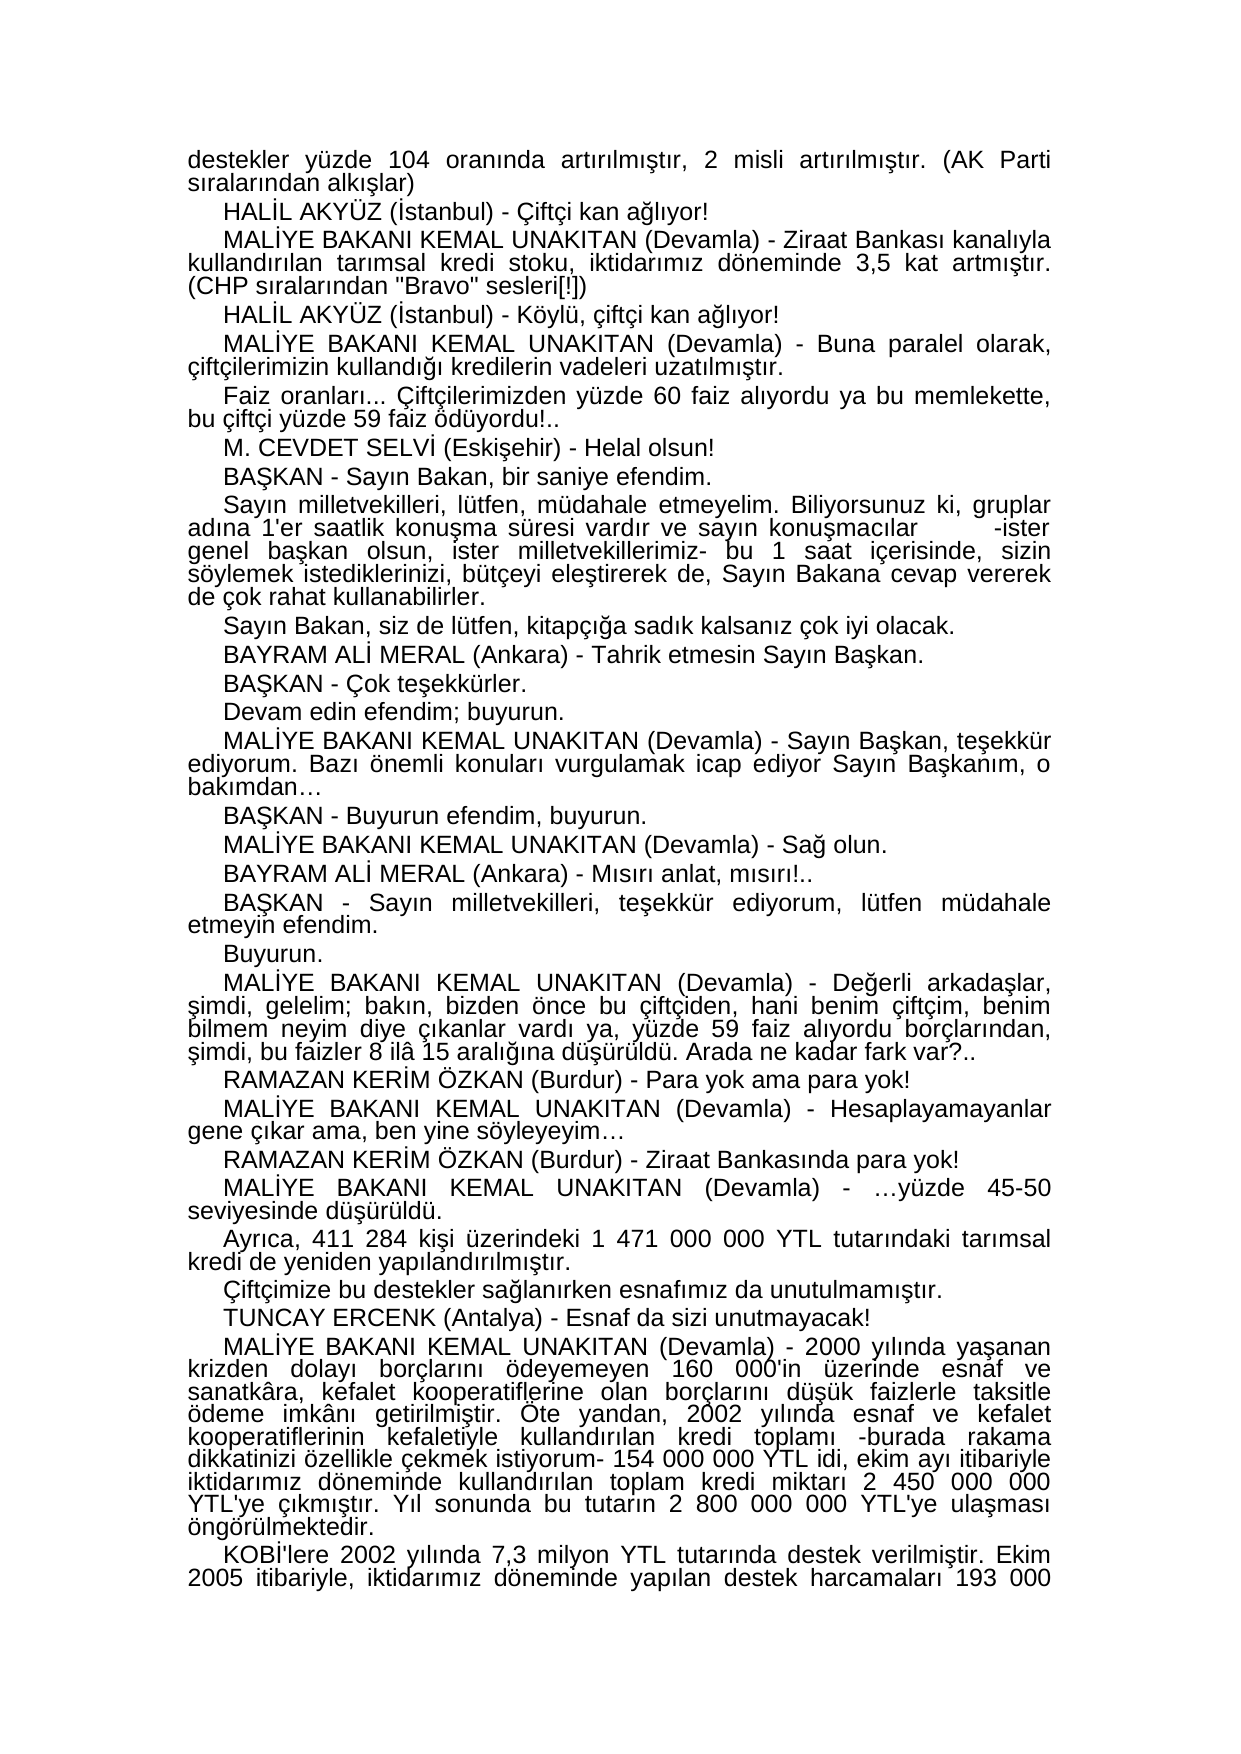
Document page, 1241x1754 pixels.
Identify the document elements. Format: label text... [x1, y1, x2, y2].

text MALİYE BAKANI KEMAL UNAKITAN (Devamla) - 2000 yılında yaşanan krizden dolayı borçlarını ödeyemeyen 160 000'in üzerinde esnaf ve sanatkâra, kefalet kooperatiflerine olan borçlarını düşük faizlerle taksitle ödeme imkânı getirilmiştir. Öte yandan, 2002 yılında esnaf ve kefalet kooperatiflerinin kefaletiyle kullandırılan kredi toplamı -burada rakama dikkatinizi özellikle çekmek istiyorum- 154 000 000 YTL idi, ekim ayı itibariyle iktidarımız döneminde kullandırılan toplam kredi miktarı 2 450 000 000 YTL'ye çıkmıştır. Yıl sonunda bu tutarın 2 800 000 000 YTL'ye ulaşması öngörülmektedir. [187, 1337, 1053, 1540]
text HALİL AKYÜZ (İstanbul) - Köylü, çiftçi kan ağlıyor! [488, 305, 1053, 328]
text BAYRAM ALİ MERAL (Ankara) - Tahrik etmesin Sayın Başkan. [187, 645, 478, 668]
text BAYRAM ALİ MERAL (Ankara) - Mısırı anlat, mısırı!.. [187, 864, 478, 887]
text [187, 150, 1053, 196]
text BAŞKAN - Sayın milletvekilleri, teşekkür ediyorum, lütfen müdahale etmeyin efendim. [187, 893, 1053, 938]
text MALİYE BAKANI KEMAL UNAKITAN (Devamla) - Sağ olun. [187, 835, 649, 858]
text RAMAZAN KERİM ÖZKAN (Burdur) - Para yok ama para yok! [617, 1071, 1053, 1093]
text BAYRAM ALİ MERAL (Ankara) - Mısırı anlat, mısırı!.. [563, 864, 1053, 887]
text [187, 1546, 1053, 1591]
text BAYRAM ALİ MERAL (Ankara) - Tahrik etmesin Sayın Başkan. [563, 645, 1053, 668]
text M. CEVDET SELVİ (Eskişehir) - Helal olsun! [556, 438, 1053, 461]
text Devam edin efendim; buyurun. [187, 702, 1053, 725]
text MALİYE BAKANI KEMAL UNAKITAN (Devamla) - …yüzde 45-50 seviyesinde düşürüldü. [187, 1179, 1053, 1224]
text MALİYE BAKANI KEMAL UNAKITAN (Devamla) - Sayın Başkan, teşekkür ediyorum. Bazı önemli konuları vurgulamak icap ediyor Sayın Başkanım, o bakımdan… [187, 731, 1053, 800]
text MALİYE BAKANI KEMAL UNAKITAN (Devamla) - Ziraat Bankası kanalıyla kullandırılan tarımsal kredi stoku, iktidarımız döneminde 3,5 kat artmıştır. (CHP sıralarından "Bravo" sesleri[!]) [187, 231, 1053, 299]
text RAMAZAN KERİM ÖZKAN (Burdur) - Para yok ama para yok! [187, 1071, 535, 1093]
text BAŞKAN - Buyurun efendim, buyurun. [187, 806, 1053, 829]
text M. CEVDET SELVİ (Eskişehir) - Helal olsun! [187, 438, 449, 461]
text RAMAZAN KERİM ÖZKAN (Burdur) - Ziraat Bankasında para yok! [617, 1150, 1053, 1173]
text Faiz oranları... Çiftçilerimizden yüzde 60 faiz alıyordu ya bu memlekette, bu çiftçi yüzde 59 faiz ödüyordu!.. [187, 386, 1053, 432]
text TUNCAY ERCENK (Antalya) - Esnaf da sizi unutmayacak! [187, 1309, 448, 1331]
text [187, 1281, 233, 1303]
text HALİL AKYÜZ (İstanbul) - Çiftçi kan ağlıyor! [187, 202, 395, 225]
text HALİL AKYÜZ (İstanbul) - Çiftçi kan ağlıyor! [488, 202, 1053, 225]
text Buyurun. [187, 944, 1053, 967]
text Çiftçimize bu destekler sağlanırken esnafımız da unutulmamıştır. [227, 1281, 1053, 1303]
text BAŞKAN - Sayın Bakan, bir saniye efendim. [187, 467, 1053, 489]
text MALİYE BAKANI KEMAL UNAKITAN (Devamla) - Hesaplayamayanlar gene çıkar ama, ben yine söyleyeyim… [187, 1099, 1053, 1144]
text MALİYE BAKANI KEMAL UNAKITAN (Devamla) - Değerli arkadaşlar, şimdi, gelelim; bakın, bizden önce bu çiftçiden, hani benim çiftçim, benim bilmem neyim diye çıkanlar vardı ya, yüzde 59 faiz alıyordu borçlarından, şimdi, bu faizler 8 ilâ 15 aralığına düşürüldü. Arada ne kadar fark var?.. [187, 973, 1053, 1065]
text HALİL AKYÜZ (İstanbul) - Köylü, çiftçi kan ağlıyor! [187, 305, 395, 328]
text MALİYE BAKANI KEMAL UNAKITAN (Devamla) - Buna paralel olarak, çiftçilerimizin kullandığı kredilerin vadeleri uzatılmıştır. [187, 334, 1053, 380]
text M. CEVDET SELVİ (Eskişehir) - Helal olsun! [447, 438, 558, 461]
text BAŞKAN - Çok teşekkürler. [187, 674, 1053, 697]
text Ayrıca, 411 284 kişi üzerindeki 1 471 000 000 YTL tutarındaki tarımsal kredi de yeniden yapılandırılmıştır. [187, 1229, 1053, 1274]
text Sayın milletvekilleri, lütfen, müdahale etmeyelim. Biliyorsunuz ki, gruplar adına 1'er saatlik konuşma süresi vardır ve sayın konuşmacılar -ister genel başkan olsun, ister milletvekillerimiz- bu 1 saat içerisinde, sizin söylemek istediklerinizi, bütçeyi eleştirerek de, Sayın Bakana cevap vererek de çok rahat kullanabilirler. [187, 495, 1053, 610]
text TUNCAY ERCENK (Antalya) - Esnaf da sizi unutmayacak! [537, 1309, 1053, 1331]
text Sayın Bakan, siz de lütfen, kitapçığa sadık kalsanız çok iyi olacak. [187, 616, 1053, 639]
text MALİYE BAKANI KEMAL UNAKITAN (Devamla) - Sağ olun. [754, 835, 1053, 858]
text RAMAZAN KERİM ÖZKAN (Burdur) - Ziraat Bankasında para yok! [187, 1150, 536, 1173]
